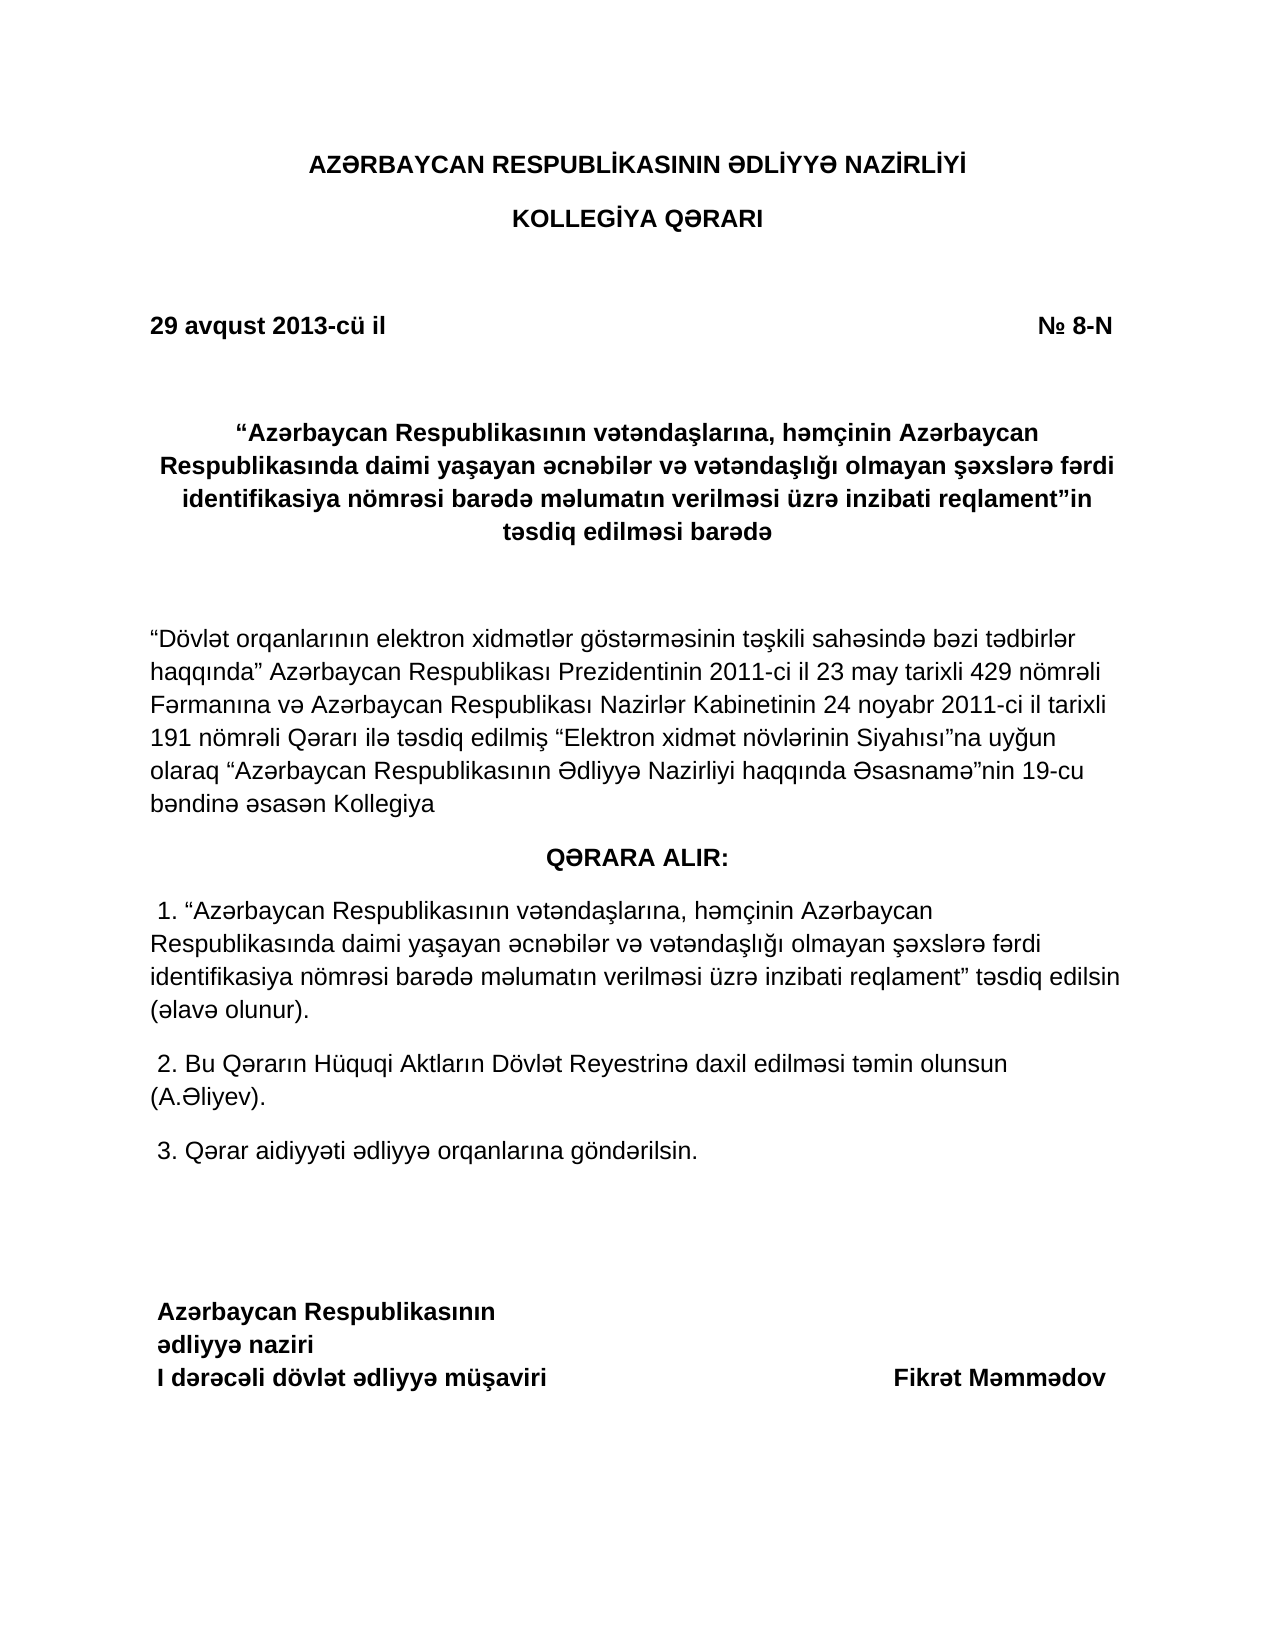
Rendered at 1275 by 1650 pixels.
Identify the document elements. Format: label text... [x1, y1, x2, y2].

text 2. Bu Qərarın Hüquqi Aktların Dövlət Reyestrinə daxil edilməsi təmin olunsun (A.Əliyev). [150, 1049, 1125, 1111]
text 29 avqust 2013-cü il № 8-N [150, 311, 1125, 339]
text QƏRARA ALIR: [150, 842, 1125, 871]
text Azərbaycan Respublikasının [150, 1297, 1125, 1326]
text 3. Qərar aidiyyəti ədliyyə orqanlarına göndərilsin. [150, 1136, 1125, 1165]
text “Dövlət orqanlarının elektron xidmətlər göstərməsinin təşkili sahəsində bəzi tədbirlər haqqında” Azərbaycan Respublikası Prezidentinin 2011-ci il 23 may tarixli 429 nömrəli Fərmanına və Azərbaycan Respublikası Nazirlər Kabinetinin 24 noyabr 2011-ci il tarixli 191 nömrəli Qərarı ilə təsdiq edilmiş “Elektron xidmət növlərinin Siyahısı”na uyğun olaraq “Azərbaycan Respublikasının Ədliyyə Nazirliyi haqqında Əsasnamə”nin 19-cu bəndinə əsasən Kollegiya [150, 623, 1125, 817]
text ədliyyə naziri [150, 1330, 1125, 1359]
text AZƏRBAYCAN RESPUBLİKASININ ƏDLİYYƏ NAZİRLİYİ [150, 150, 1125, 179]
text I dərəcəli dövlət ədliyyə müşaviri Fikrət Məmmədov [150, 1363, 1125, 1392]
text “Azərbaycan Respublikasının vətəndaşlarına, həmçinin Azərbaycan Respublikasında daimi yaşayan əcnəbilər və vətəndaşlığı olmayan şəxslərə fərdi identifikasiya nömrəsi barədə məlumatın verilməsi üzrə inzibati reqlament”in təsdiq edilməsi barədə [150, 418, 1125, 545]
text 1. “Azərbaycan Respublikasının vətəndaşlarına, həmçinin Azərbaycan Respublikasında daimi yaşayan əcnəbilər və vətəndaşlığı olmayan şəxslərə fərdi identifikasiya nömrəsi barədə məlumatın verilməsi üzrə inzibati reqlament” təsdiq edilsin (əlavə olunur). [150, 896, 1125, 1024]
text KOLLEGİYA QƏRARI [150, 204, 1125, 233]
